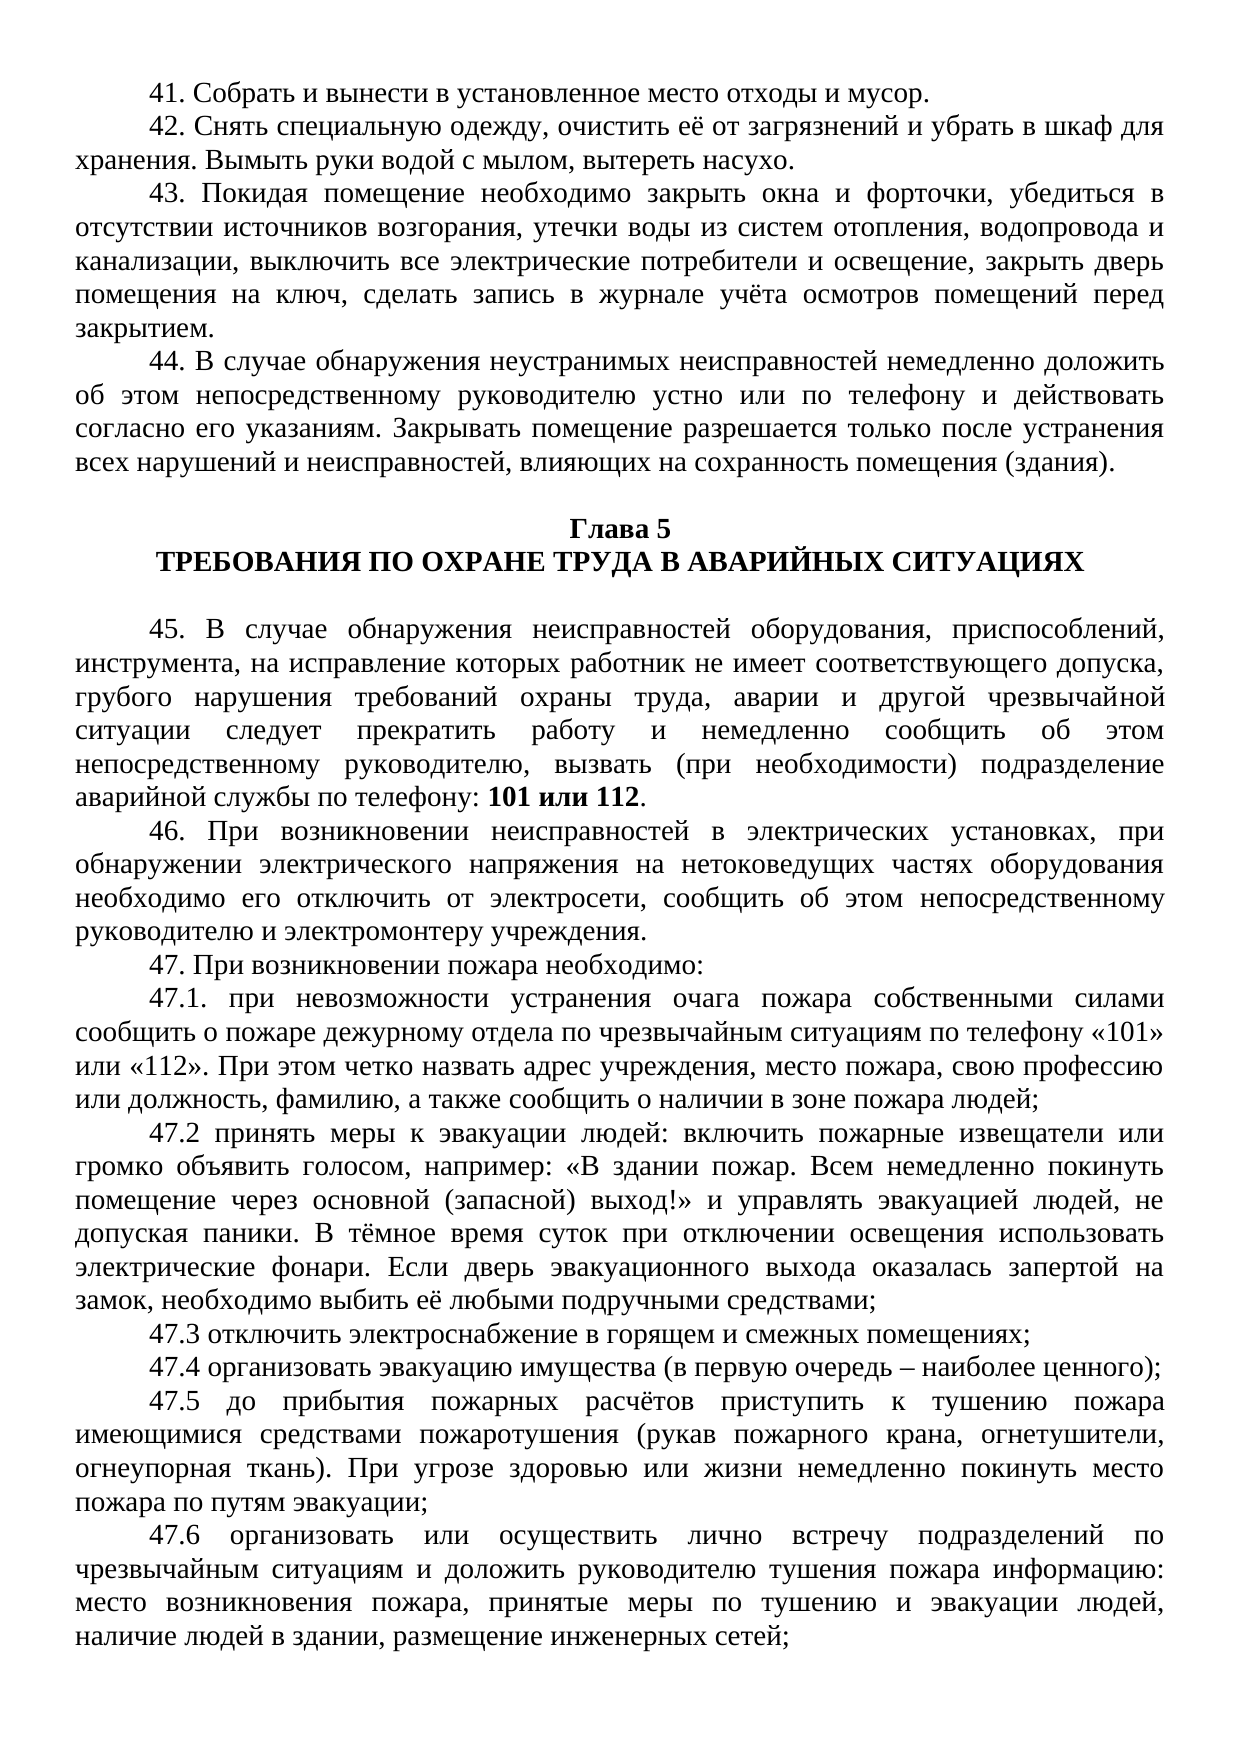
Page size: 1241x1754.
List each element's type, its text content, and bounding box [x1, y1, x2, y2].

text 47.1. при невозможности устранения очага пожара собственными силами сообщить о пожаре дежурному отдела по чрезвычайным ситуациям по телефону «101» или «112». При этом четко назвать адрес учреждения, место пожара, свою профессию или должность, фамилию, а также сообщить о наличии в зоне пожара людей; [75, 981, 1165, 1115]
text ТРЕБОВАНИЯ ПО ОХРАНЕ ТРУДА В АВАРИЙНЫХ СИТУАЦИЯХ [75, 544, 1165, 578]
text 43. Покидая помещение необходимо закрыть окна и форточки, убедиться в отсутствии источников возгорания, утечки воды из систем отопления, водопровода и канализации, выключить все электрические потребители и освещение, закрыть дверь помещения на ключ, сделать запись в журнале учёта осмотров помещений перед закрытием. [75, 176, 1165, 343]
text 45. В случае обнаружения неисправностей оборудования, приспособлений, инструмента, на исправление которых работник не имеет соответствующего допуска, грубого нарушения требований охраны труда, аварии и другой чрезвычайной ситуации следует прекратить работу и немедленно сообщить об этом непосредственному руководителю, вызвать (при необходимости) подразделение аварийной службы по телефону: 101 или 112. [75, 612, 1165, 813]
text 47.5 до прибытия пожарных расчётов приступить к тушению пожара имеющимися средствами пожаротушения (рукав пожарного крана, огнетушители, огнеупорная ткань). При угрозе здоровью или жизни немедленно покинуть место пожара по путям эвакуации; [75, 1383, 1165, 1517]
text 47.6 организовать или осуществить лично встречу подразделений по чрезвычайным ситуациям и доложить руководителю тушения пожара информацию: место возникновения пожара, принятые меры по тушению и эвакуации людей, наличие людей в здании, размещение инженерных сетей; [75, 1517, 1165, 1651]
text Глава 5 [75, 511, 1165, 544]
text 44. В случае обнаружения неустранимых неисправностей немедленно доложить об этом непосредственному руководителю устно или по телефону и действовать согласно его указаниям. Закрывать помещение разрешается только после устранения всех нарушений и неисправностей, влияющих на сохранность помещения (здания). [75, 343, 1165, 477]
text 42. Снять специальную одежду, очистить её от загрязнений и убрать в шкаф для хранения. Вымыть руки водой с мылом, вытереть насухо. [75, 108, 1165, 176]
text 41. Собрать и вынести в установленное место отходы и мусор. [75, 75, 1165, 108]
text 46. При возникновении неисправностей в электрических установках, при обнаружении электрического напряжения на нетоковедущих частях оборудования необходимо его отключить от электросети, сообщить об этом непосредственному руководителю и электромонтеру учреждения. [75, 813, 1165, 947]
text 47.3 отключить электроснабжение в горящем и смежных помещениях; [75, 1316, 1165, 1349]
text 47.4 организовать эвакуацию имущества (в первую очередь – наиболее ценного); [75, 1349, 1165, 1383]
text 47.2 принять меры к эвакуации людей: включить пожарные извещатели или громко объявить голосом, например: «В здании пожар. Всем немедленно покинуть помещение через основной (запасной) выход!» и управлять эвакуацией людей, не допуская паники. В тёмное время суток при отключении освещения использовать электрические фонари. Если дверь эвакуационного выхода оказалась запертой на замок, необходимо выбить её любыми подручными средствами; [75, 1115, 1165, 1316]
text 47. При возникновении пожара необходимо: [75, 947, 1165, 981]
